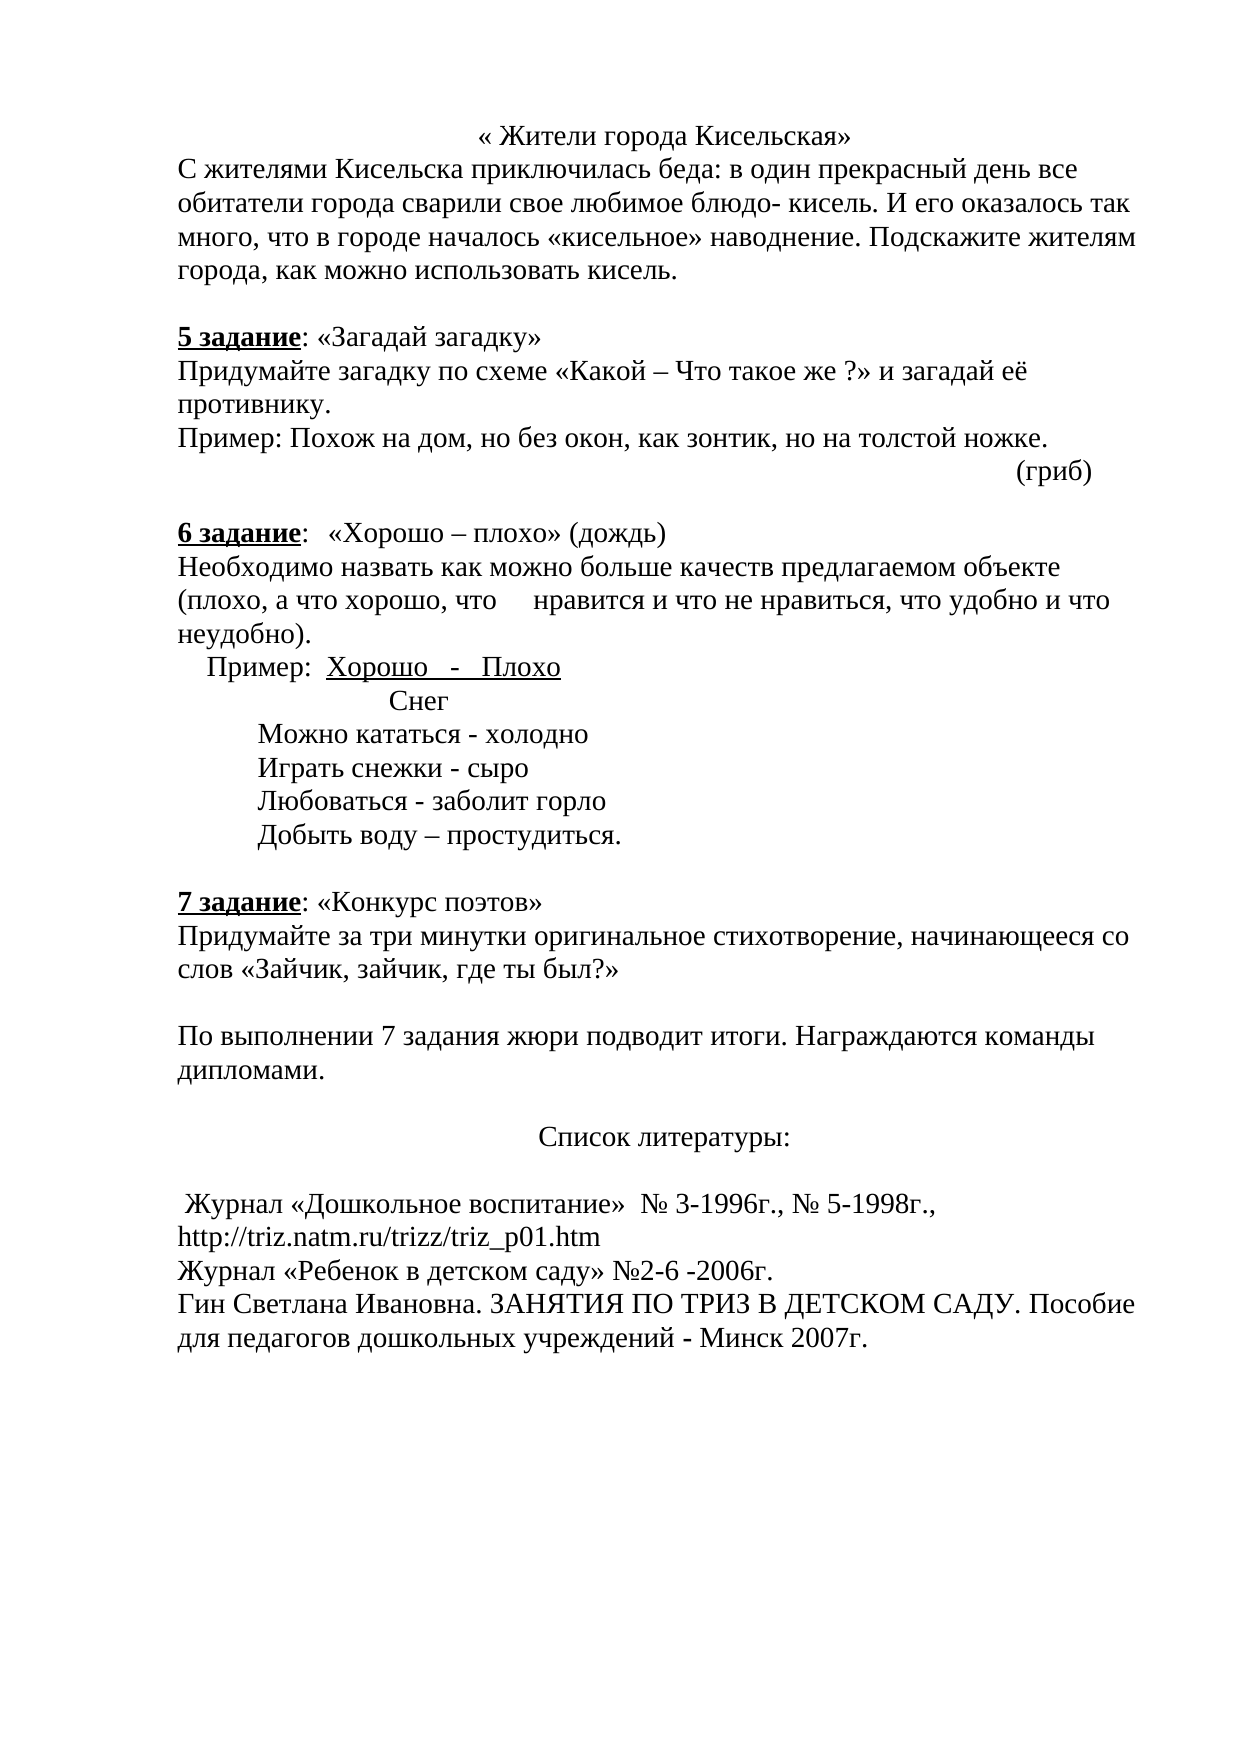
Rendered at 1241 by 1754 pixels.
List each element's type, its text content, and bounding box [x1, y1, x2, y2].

text 5 задание: «Загадай загадку» [177, 319, 1152, 353]
text Любоваться - заболит горло [177, 783, 1152, 817]
text Пример: Хорошо - Плохо [177, 649, 1152, 683]
text Необходимо назвать как можно больше качеств предлагаемом объекте (плохо, а что хорошо, что нравится и что не нравиться, что удобно и что неудобно). [177, 549, 1152, 649]
text Играть снежки - сыро [177, 750, 1152, 783]
text Можно кататься - холодно [177, 716, 1152, 750]
text С жителями Кисельска приключилась беда: в один прекрасный день все обитатели города сварили свое любимое блюдо- кисель. И его оказалось так много, что в городе началось «кисельное» наводнение. Подскажите жителям города, как можно использовать кисель. [177, 152, 1152, 286]
text 6 задание: «Хорошо – плохо» (дождь) [177, 515, 1152, 549]
text По выполнении 7 задания жюри подводит итоги. Награждаются команды дипломами. [177, 1018, 1152, 1085]
text Придумайте за три минутки оригинальное стихотворение, начинающееся со слов «Зайчик, зайчик, где ты был?» [177, 918, 1152, 985]
text Список литературы: [177, 1119, 1152, 1152]
text 7 задание: «Конкурс поэтов» [177, 884, 1152, 918]
text Добыть воду – простудиться. [177, 817, 1152, 851]
text Журнал «Ребенок в детском саду» №2-6 -2006г. [177, 1253, 1152, 1287]
text Снег [177, 683, 1152, 716]
text http://triz.natm.ru/trizz/triz_p01.htm [177, 1219, 1152, 1253]
text Журнал «Дошкольное воспитание» № 3-1996г., № 5-1998г., [177, 1186, 1152, 1219]
text (гриб) [177, 453, 1152, 515]
text Гин Светлана Ивановна. ЗАНЯТИЯ ПО ТРИЗ В ДЕТСКОМ САДУ. Пособие для педагогов дошкольных учреждений - Минск 2007г. [177, 1287, 1152, 1354]
text « Жители города Кисельская» [177, 118, 1152, 152]
text Придумайте загадку по схеме «Какой – Что такое же ?» и загадай её противнику. [177, 353, 1152, 420]
text Пример: Похож на дом, но без окон, как зонтик, но на толстой ножке. [177, 420, 1152, 453]
